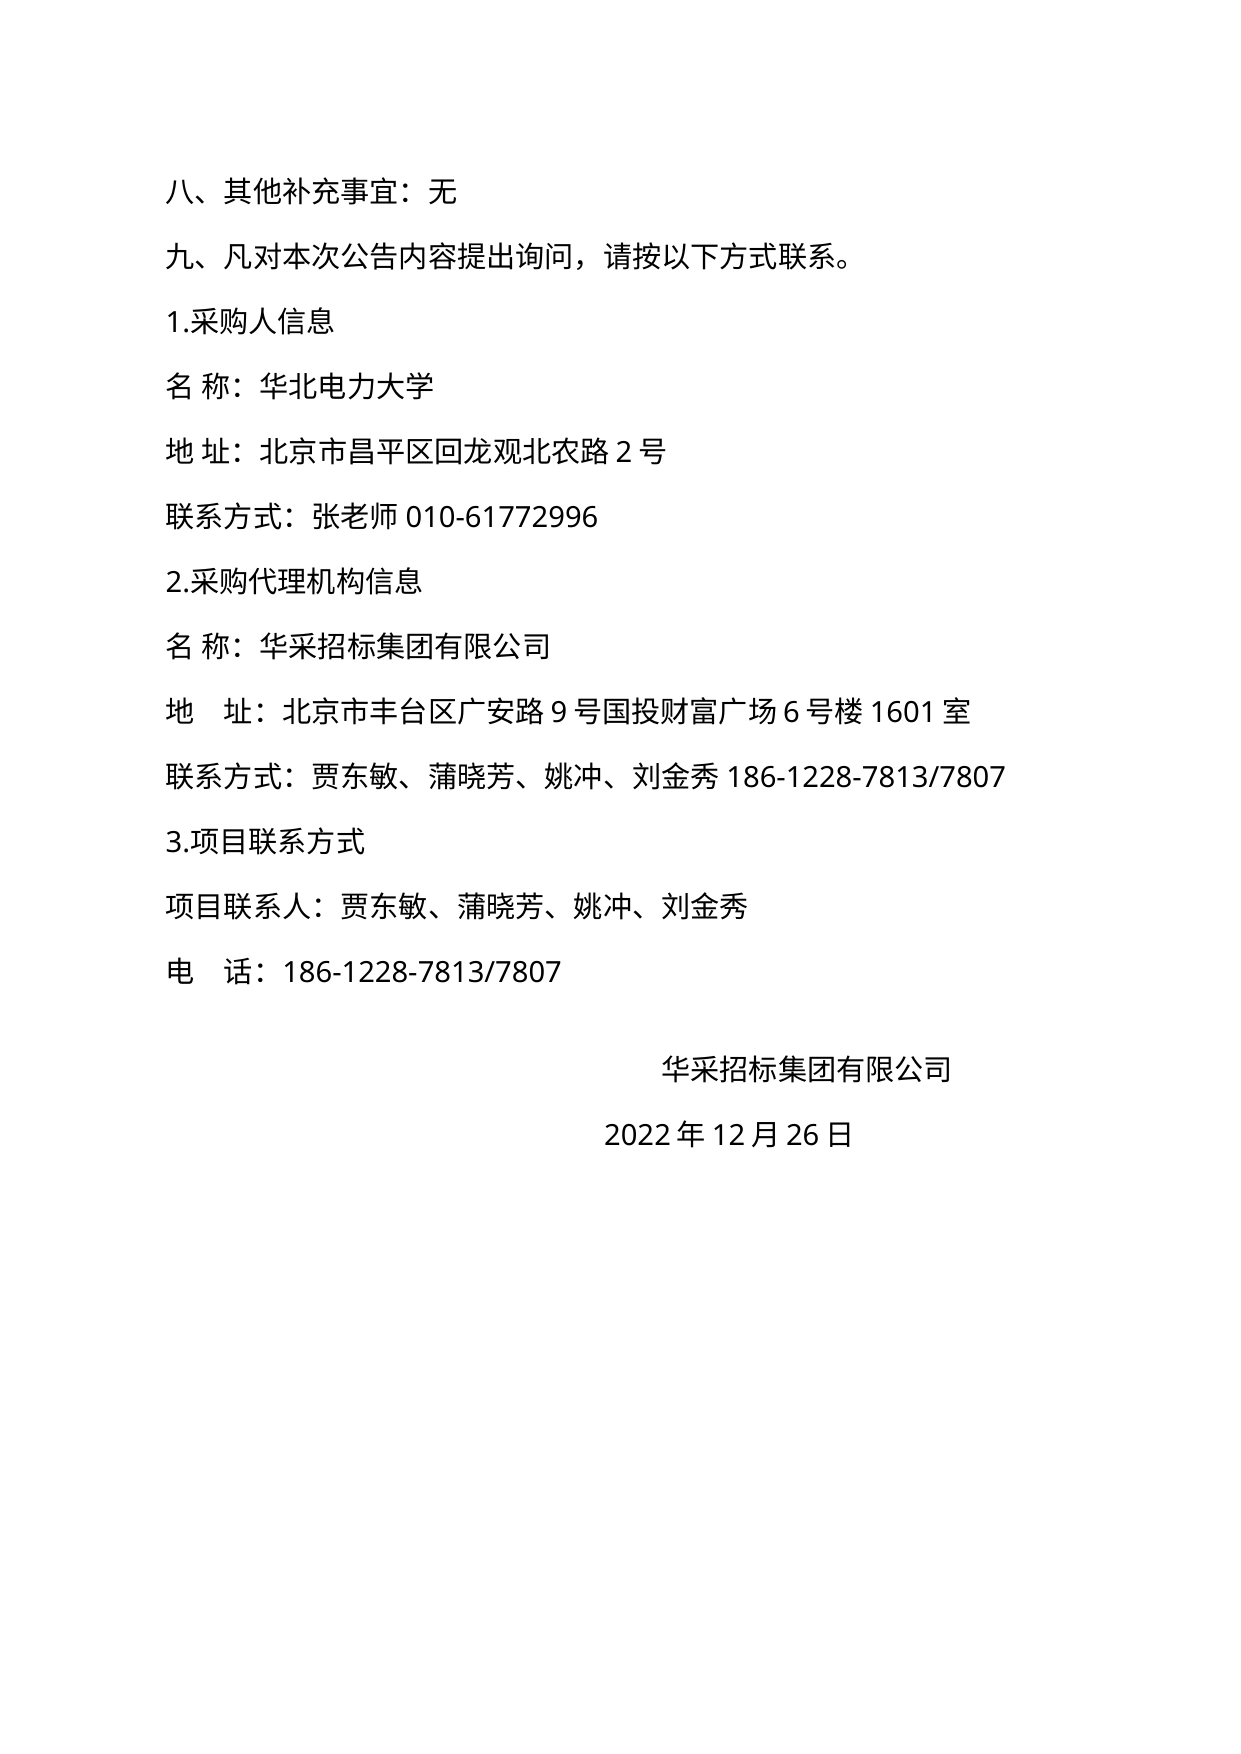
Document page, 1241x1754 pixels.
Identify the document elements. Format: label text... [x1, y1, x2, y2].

text 1.采购人信息 [165, 288, 1075, 353]
text 八、其他补充事宜：无 [165, 158, 1075, 223]
text 联系方式：张老师 010-61772996 [165, 483, 1075, 548]
text 3.项目联系方式 [165, 808, 1075, 873]
text 华采招标集团有限公司 [165, 1035, 1075, 1100]
text 电 话：186-1228-7813/7807 [165, 938, 1075, 1003]
text 2022年12月26日 [165, 1100, 1075, 1165]
text 地 址：北京市昌平区回龙观北农路2号 [165, 418, 1075, 483]
text 地 址：北京市丰台区广安路9号国投财富广场6号楼1601室 [165, 678, 1075, 743]
text 名 称：华北电力大学 [165, 353, 1075, 418]
text 项目联系人：贾东敏、蒲晓芳、姚冲、刘金秀 [165, 873, 1075, 938]
text 2.采购代理机构信息 [165, 548, 1075, 613]
text 联系方式：贾东敏、蒲晓芳、姚冲、刘金秀 186-1228-7813/7807 [165, 743, 1075, 808]
text 名 称：华采招标集团有限公司 [165, 613, 1075, 678]
text 九、凡对本次公告内容提出询问，请按以下方式联系。 [165, 223, 1075, 288]
